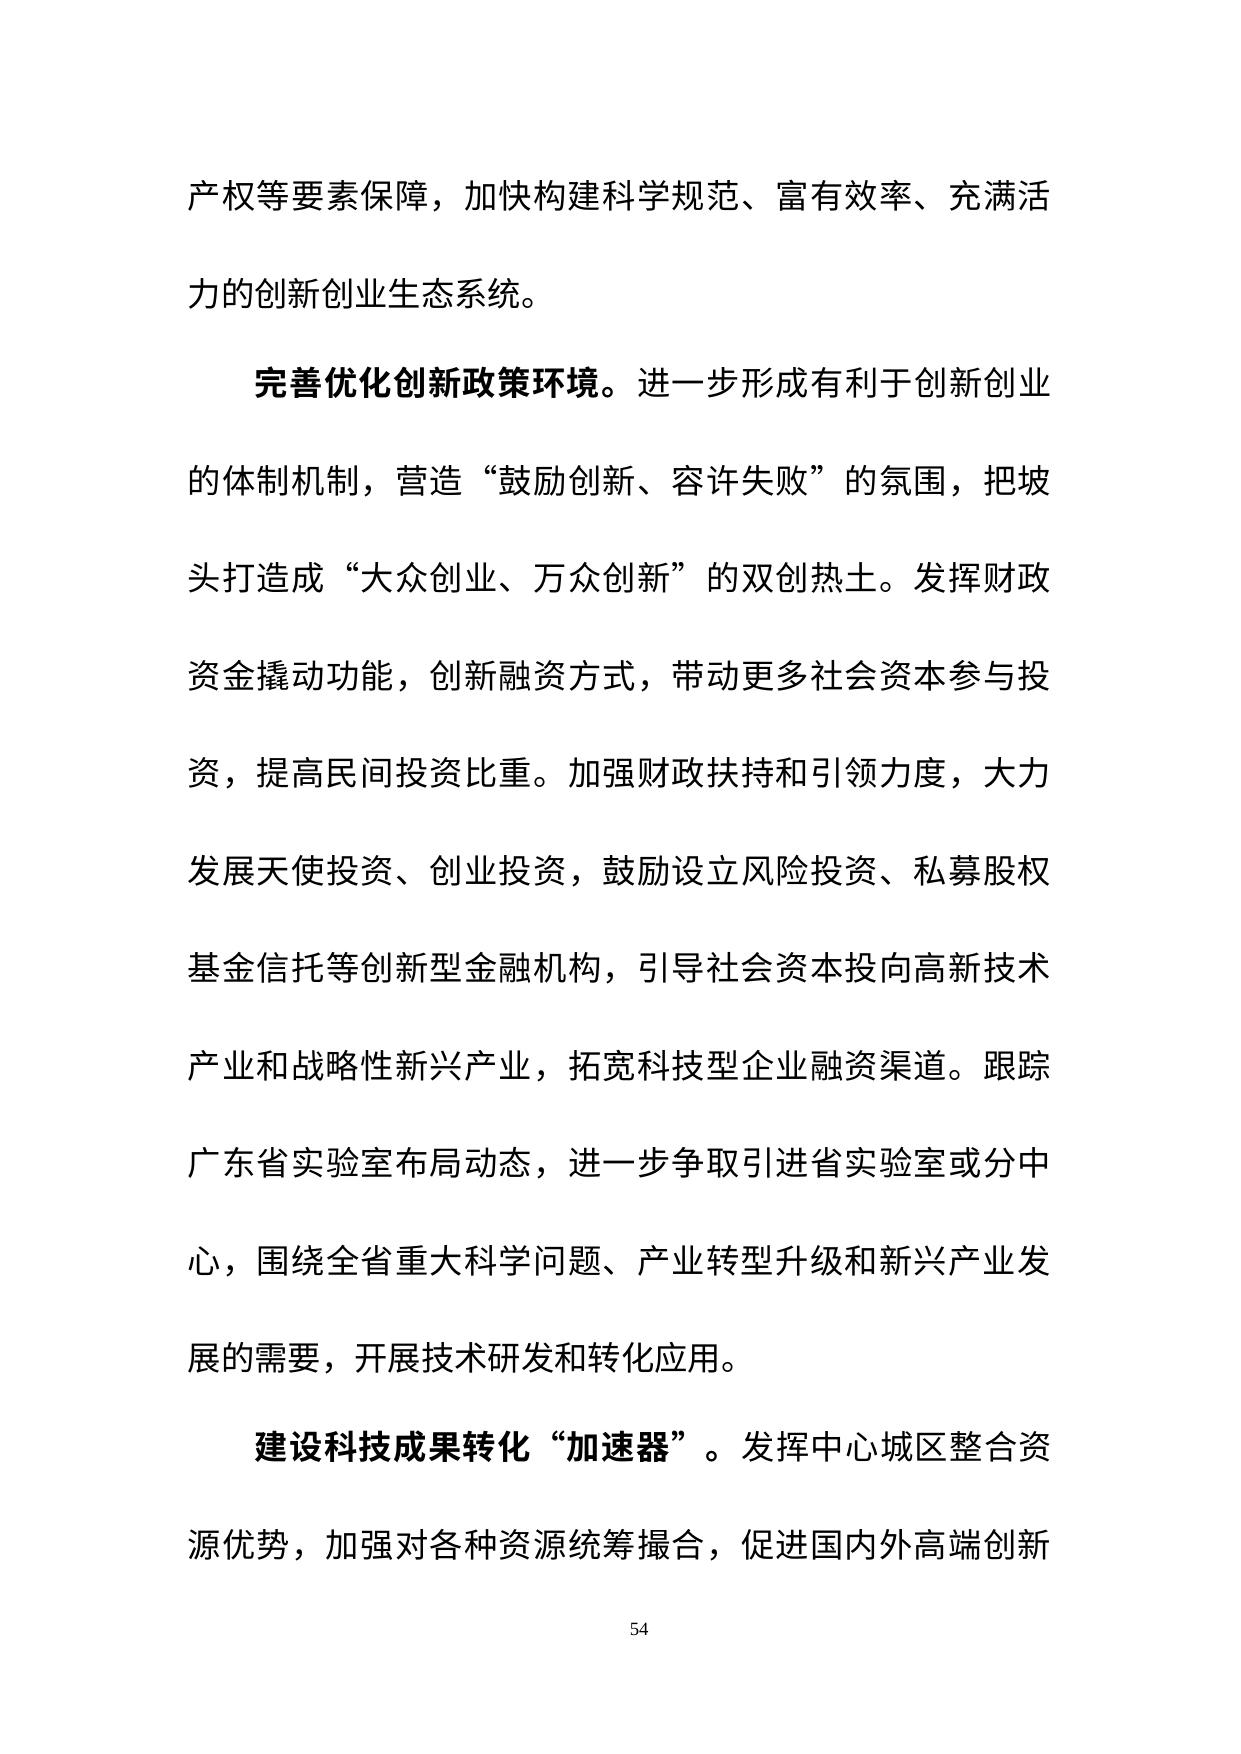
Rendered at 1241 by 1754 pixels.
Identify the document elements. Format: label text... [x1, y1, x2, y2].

text 完善优化创新政策环境。进一步形成有利于创新创业的体制机制，营造“鼓励创新、容许失败”的氛围，把坡头打造成“大众创业、万众创新”的双创热土。发挥财政资金撬动功能，创新融资方式，带动更多社会资本参与投资，提高民间投资比重。加强财政扶持和引领力度，大力发展天使投资、创业投资，鼓励设立风险投资、私募股权、基金信托等创新型金融机构，引导社会资本投向高新技术产业和战略性新兴产业，拓宽科技型企业融资渠道。跟踪广东省实验室布局动态，进一步争取引进省实验室或分中心，围绕全省重大科学问题、产业转型升级和新兴产业发展的需要，开展技术研发和转化应用。 [187, 348, 1053, 1388]
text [187, 162, 1053, 324]
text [187, 1413, 1053, 1575]
